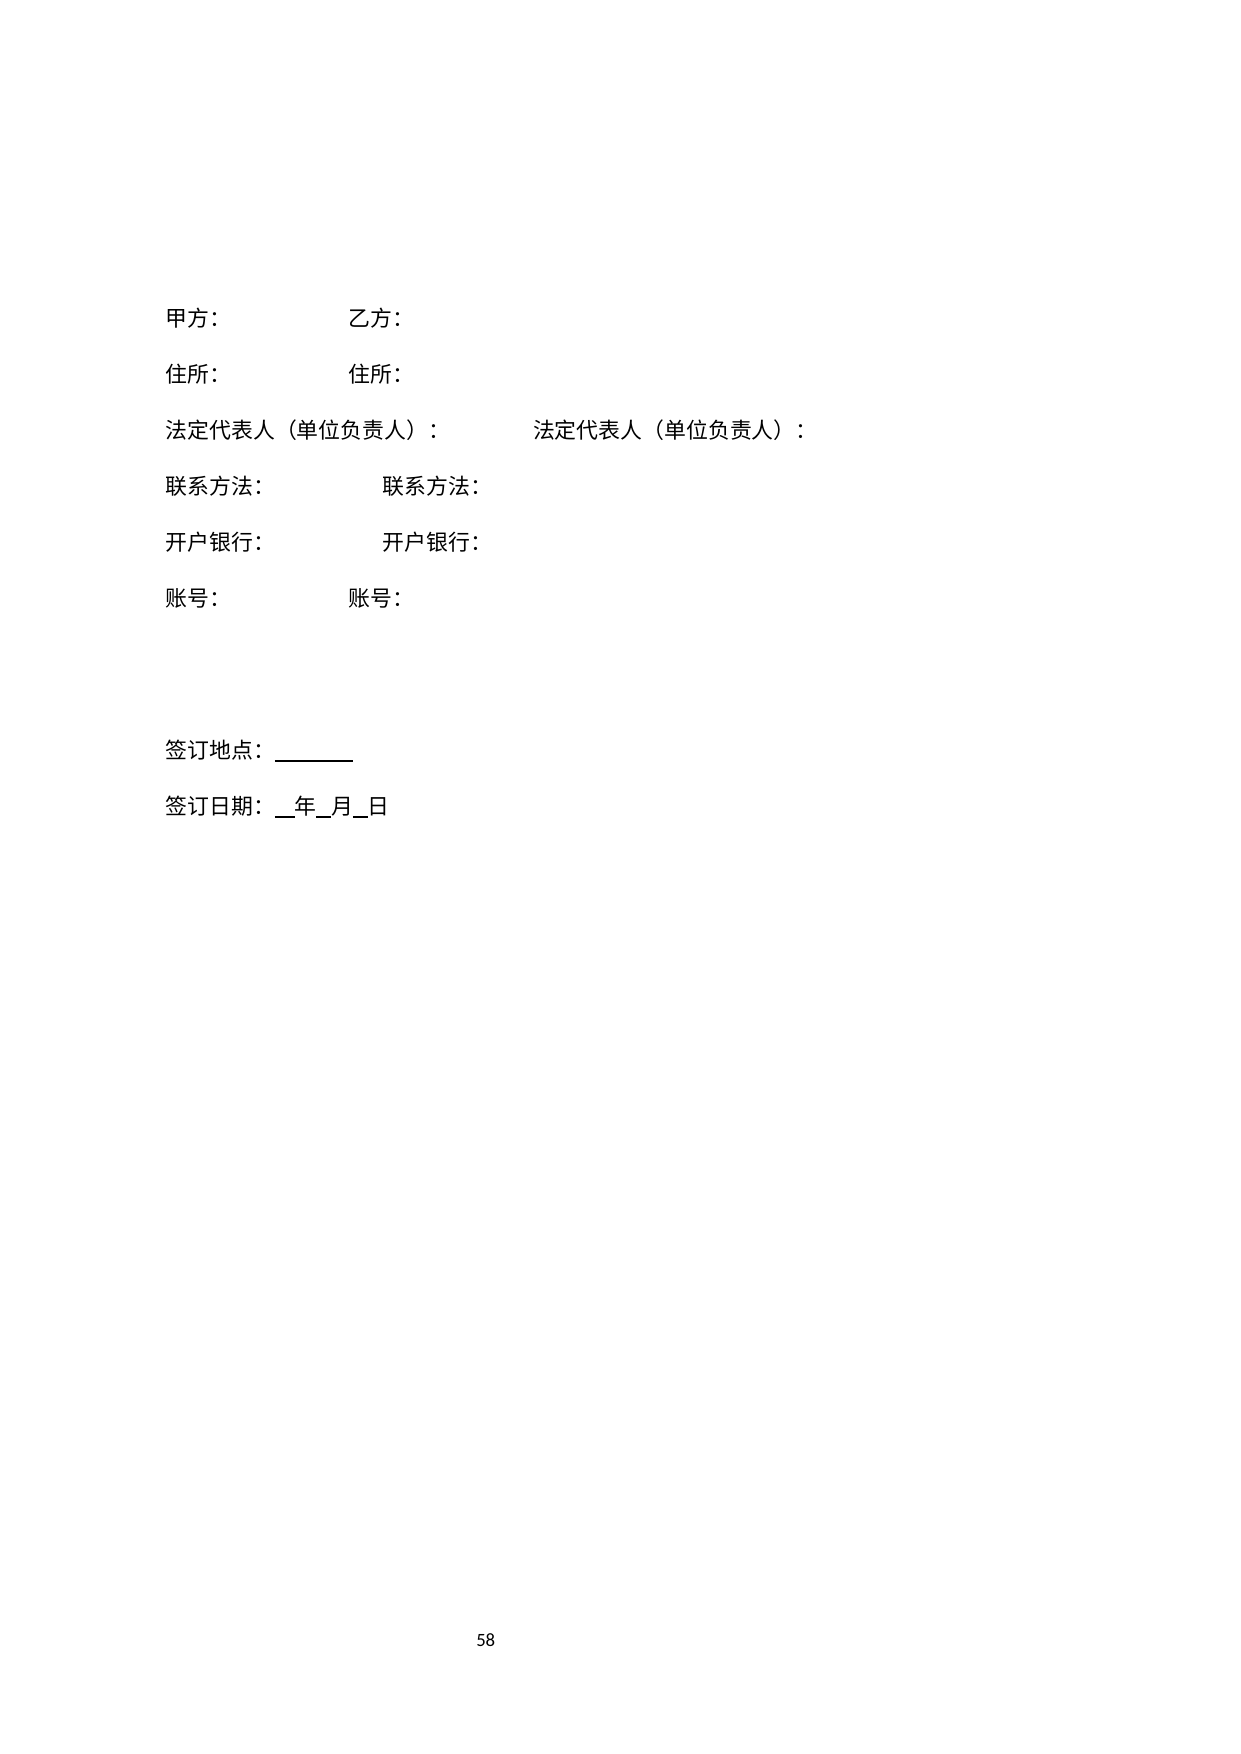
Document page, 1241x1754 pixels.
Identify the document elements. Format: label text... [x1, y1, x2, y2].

text 法定代表人（单位负责人）： 法定代表人（单位负责人）： [165, 412, 1087, 445]
text 甲方： 乙方： [165, 300, 1087, 333]
text 账号： 账号： [165, 581, 1087, 613]
text 签订日期： 年 月 日 [165, 789, 1087, 821]
text 联系方法： 联系方法： [165, 469, 1087, 501]
text 住所： 住所： [165, 356, 1087, 389]
text 签订地点： [165, 733, 1087, 765]
text 开户银行： 开户银行： [165, 525, 1087, 557]
